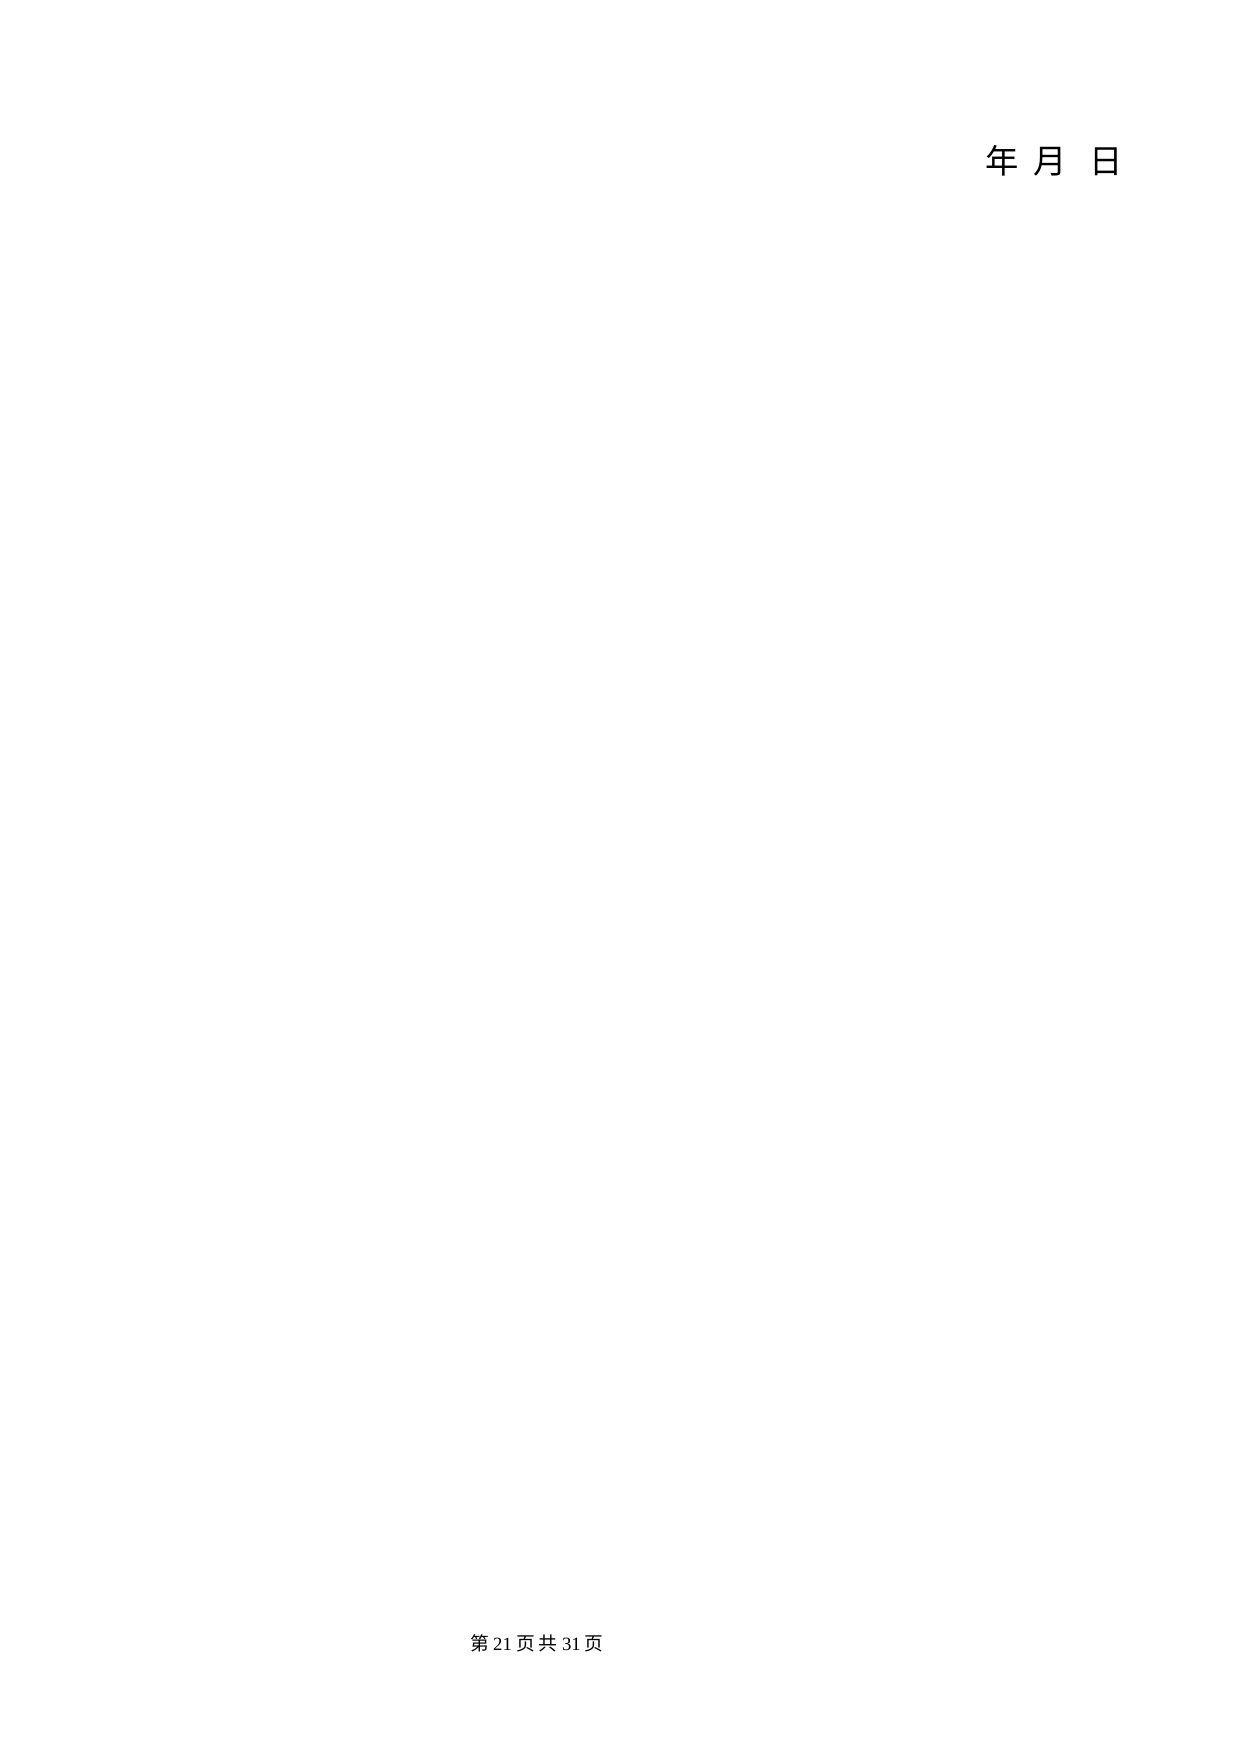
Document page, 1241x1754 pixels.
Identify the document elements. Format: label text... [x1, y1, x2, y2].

text 年 月 日 [118, 126, 1122, 191]
